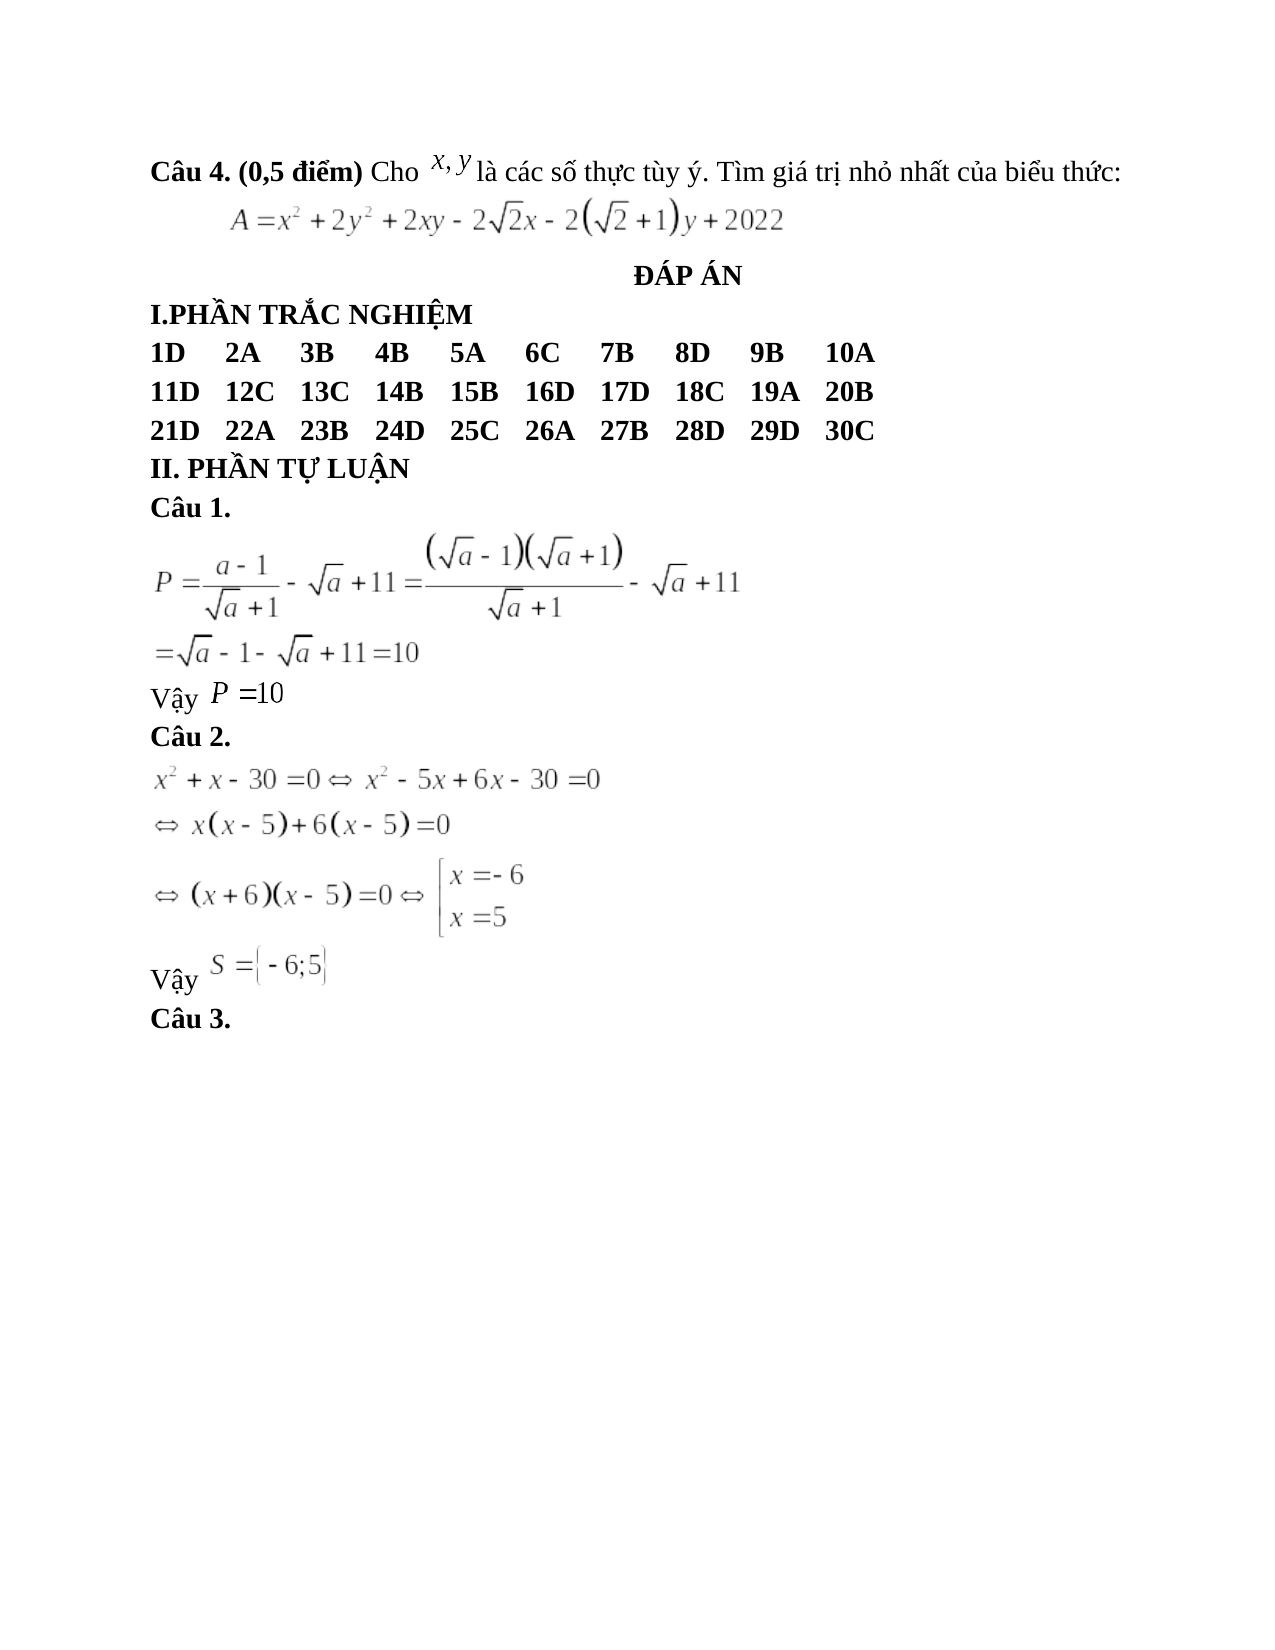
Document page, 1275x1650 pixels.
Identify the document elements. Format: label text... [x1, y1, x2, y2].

list II. PHẦN TỰ LUẬN [150, 451, 1226, 485]
list Câu 1. [150, 490, 1226, 523]
list I.PHẦN TRẮC NGHIỆM [150, 297, 1226, 331]
list Câu 2. [150, 719, 1226, 753]
list 1D 2A 3B 4B 5A 6C 7B 8D 9B 10A [150, 336, 1226, 369]
list Câu 4. (0,5 điểm) Cho là các số thực tùy ý. Tìm giá trị nhỏ nhất của biểu thức: [150, 150, 1226, 187]
list Vậy [150, 677, 1226, 714]
list 21D 22A 23B 24D 25C 26A 27B 28D 29D 30C [150, 413, 1226, 446]
list ĐÁP ÁN [150, 258, 1226, 292]
list 11D 12C 13C 14B 15B 16D 17D 18C 19A 20B [150, 374, 1226, 408]
list Câu 3. [150, 1001, 1226, 1034]
list Vậy [150, 946, 1226, 996]
